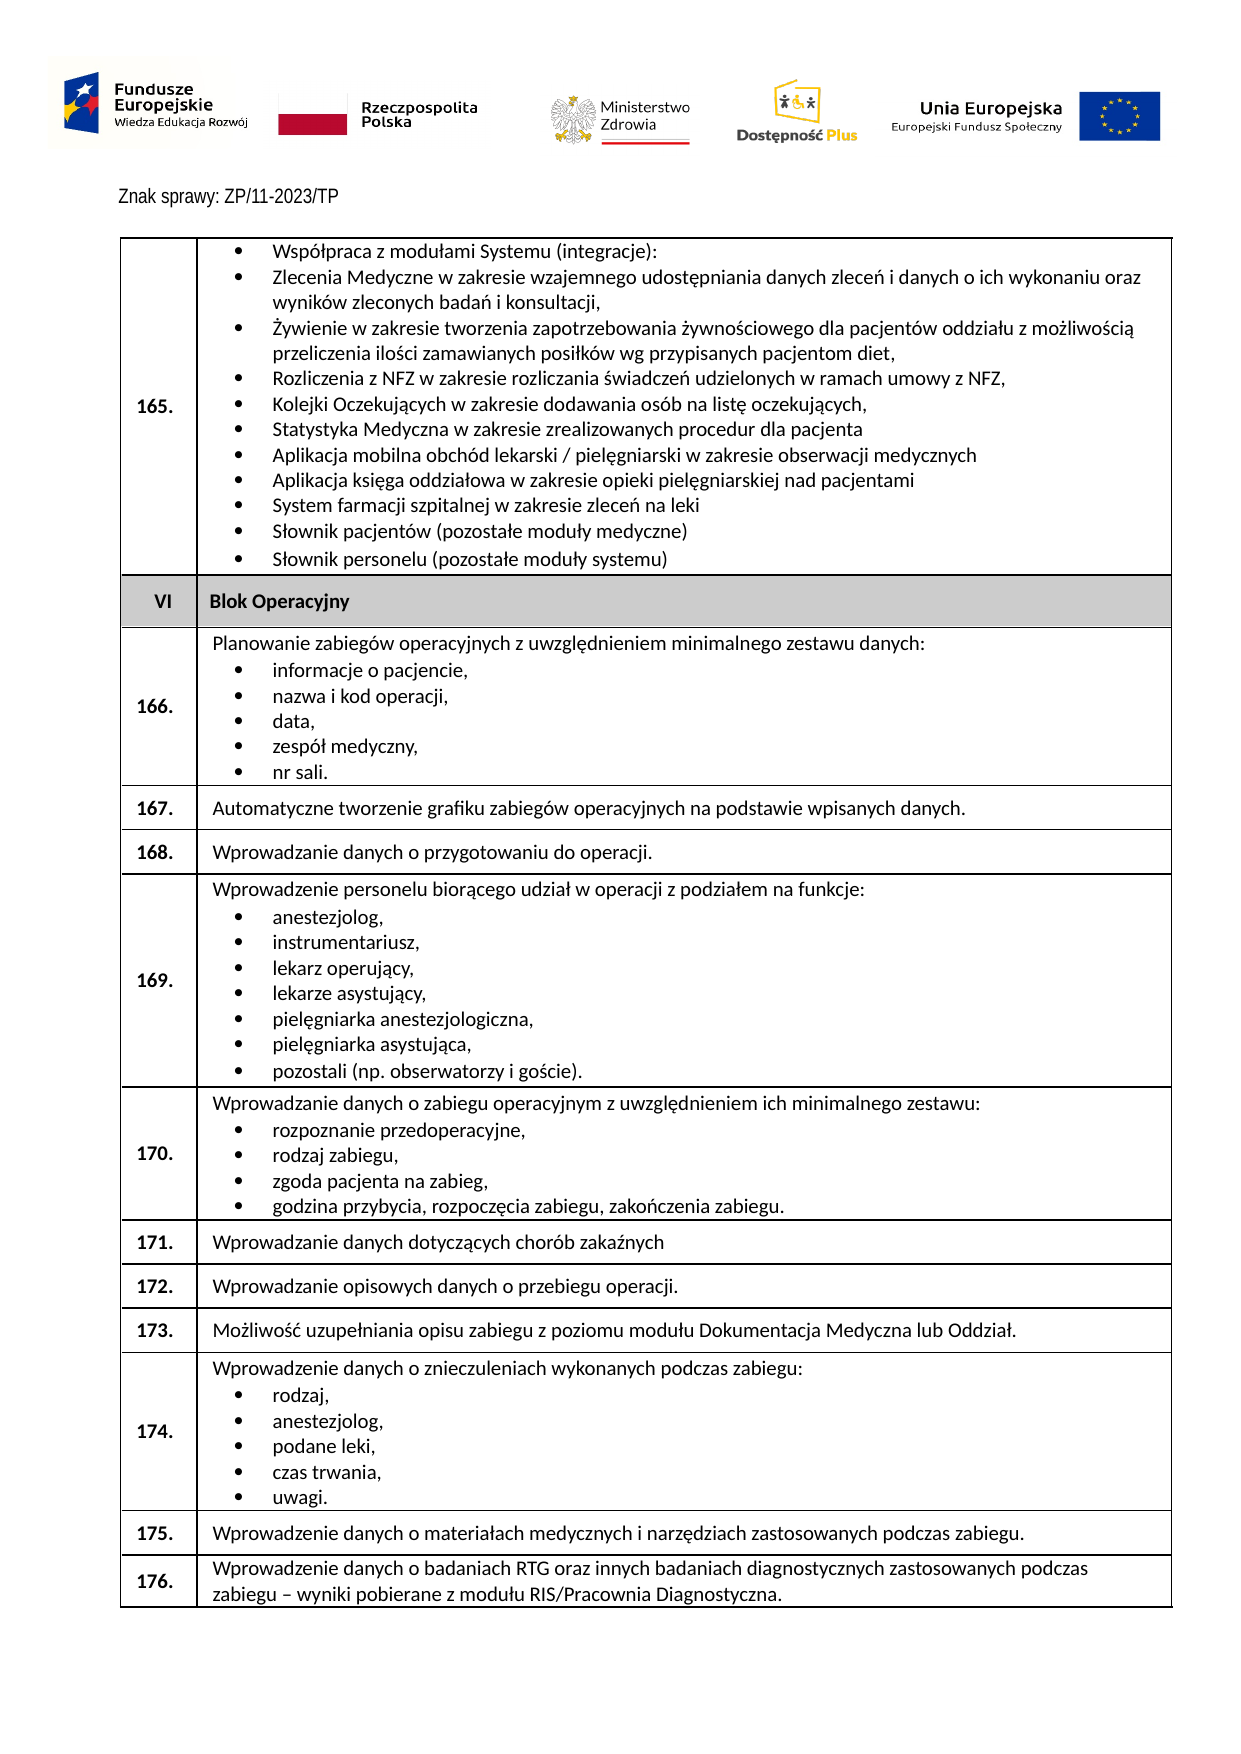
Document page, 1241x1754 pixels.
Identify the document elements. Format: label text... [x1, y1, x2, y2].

table_cell [121, 239, 196, 574]
table_cell [121, 830, 196, 873]
table_cell Planowanie zabiegów operacyjnych z uwzględnieniem minimalnego zestawu danych: informacje o pacjencie, nazwa i kod operacji, data, zespół medyczny, nr sali. [198, 628, 1171, 784]
table_cell Możliwość uzupełniania opisu zabiegu z poziomu modułu Dokumentacja Medyczna lub Oddział. [198, 1309, 1171, 1351]
table_cell Wprowadzenie danych o materiałach medycznych i narzędziach zastosowanych podczas zabiegu. [198, 1511, 1171, 1554]
table_cell [121, 1264, 196, 1307]
table_cell [121, 1220, 196, 1263]
table_cell Wprowadzenie personelu biorącego udział w operacji z podziałem na funkcje: anestezjolog, instrumentariusz, lekarz operujący, lekarze asystujący, pielęgniarka anestezjologiczna, pielęgniarka asystująca, pozostali (np. obserwatorzy i goście). [198, 875, 1171, 1086]
table_cell Wprowadzenie danych o badaniach RTG oraz innych badaniach diagnostycznych zastosowanych podczas zabiegu – wyniki pobierane z modułu RIS/Pracownia Diagnostyczna. [198, 1556, 1171, 1606]
picture [728, 73, 866, 149]
table_cell Wprowadzanie danych o zabiegu operacyjnym z uwzględnieniem ich minimalnego zestawu: rozpoznanie przedoperacyjne, rodzaj zabiegu, zgoda pacjenta na zabieg, godzina przybycia, rozpoczęcia zabiegu, zakończenia zabiegu. [198, 1088, 1171, 1219]
table_cell [121, 1308, 196, 1351]
table_cell Wprowadzanie opisowych danych o przebiegu operacji. [198, 1265, 1171, 1307]
table_cell [121, 874, 196, 1086]
picture [874, 75, 1178, 157]
table_cell [121, 628, 196, 784]
table_cell [121, 1353, 196, 1510]
table_cell Wprowadzanie danych o przygotowaniu do operacji. [198, 830, 1171, 873]
table_cell Blok Operacyjny [198, 576, 1171, 626]
picture [539, 84, 701, 156]
table_cell Wprowadzanie danych dotyczących chorób zakaźnych [198, 1221, 1171, 1263]
table_cell [121, 786, 196, 829]
table_cell Współpraca z modułami Systemu (integracje): Zlecenia Medyczne w zakresie wzajemnego udostępniania danych zleceń i danych o ich wykonaniu oraz wyników zleconych badań i konsultacji, Żywienie w zakresie tworzenia zapotrzebowania żywnościowego dla pacjentów oddziału z możliwością przeliczenia ilości zamawianych posiłków wg przypisanych pacjentom diet, Rozliczenia z NFZ w zakresie rozliczania świadczeń udzielonych w ramach umowy z NFZ, Kolejki Oczekujących w zakresie dodawania osób na listę oczekujących, Statystyka Medyczna w zakresie zrealizowanych procedur dla pacjenta Aplikacja mobilna obchód lekarski / pielęgniarski w zakresie obserwacji medycznych Aplikacja księga oddziałowa w zakresie opieki pielęgniarskiej nad pacjentami System farmacji szpitalnej w zakresie zleceń na leki Słownik pacjentów (pozostałe moduły medyczne) Słownik personelu (pozostałe moduły systemu) [198, 239, 1171, 574]
table_cell Wprowadzenie danych o znieczuleniach wykonanych podczas zabiegu: rodzaj, anestezjolog, podane leki, czas trwania, uwagi. [198, 1353, 1171, 1510]
table_cell [121, 1511, 196, 1554]
table_cell Automatyczne tworzenie grafiku zabiegów operacyjnych na podstawie wpisanych danych. [198, 786, 1171, 829]
table_cell [121, 1555, 196, 1606]
table_cell [121, 1087, 196, 1219]
picture [47, 56, 492, 149]
table_cell VI [121, 575, 196, 626]
